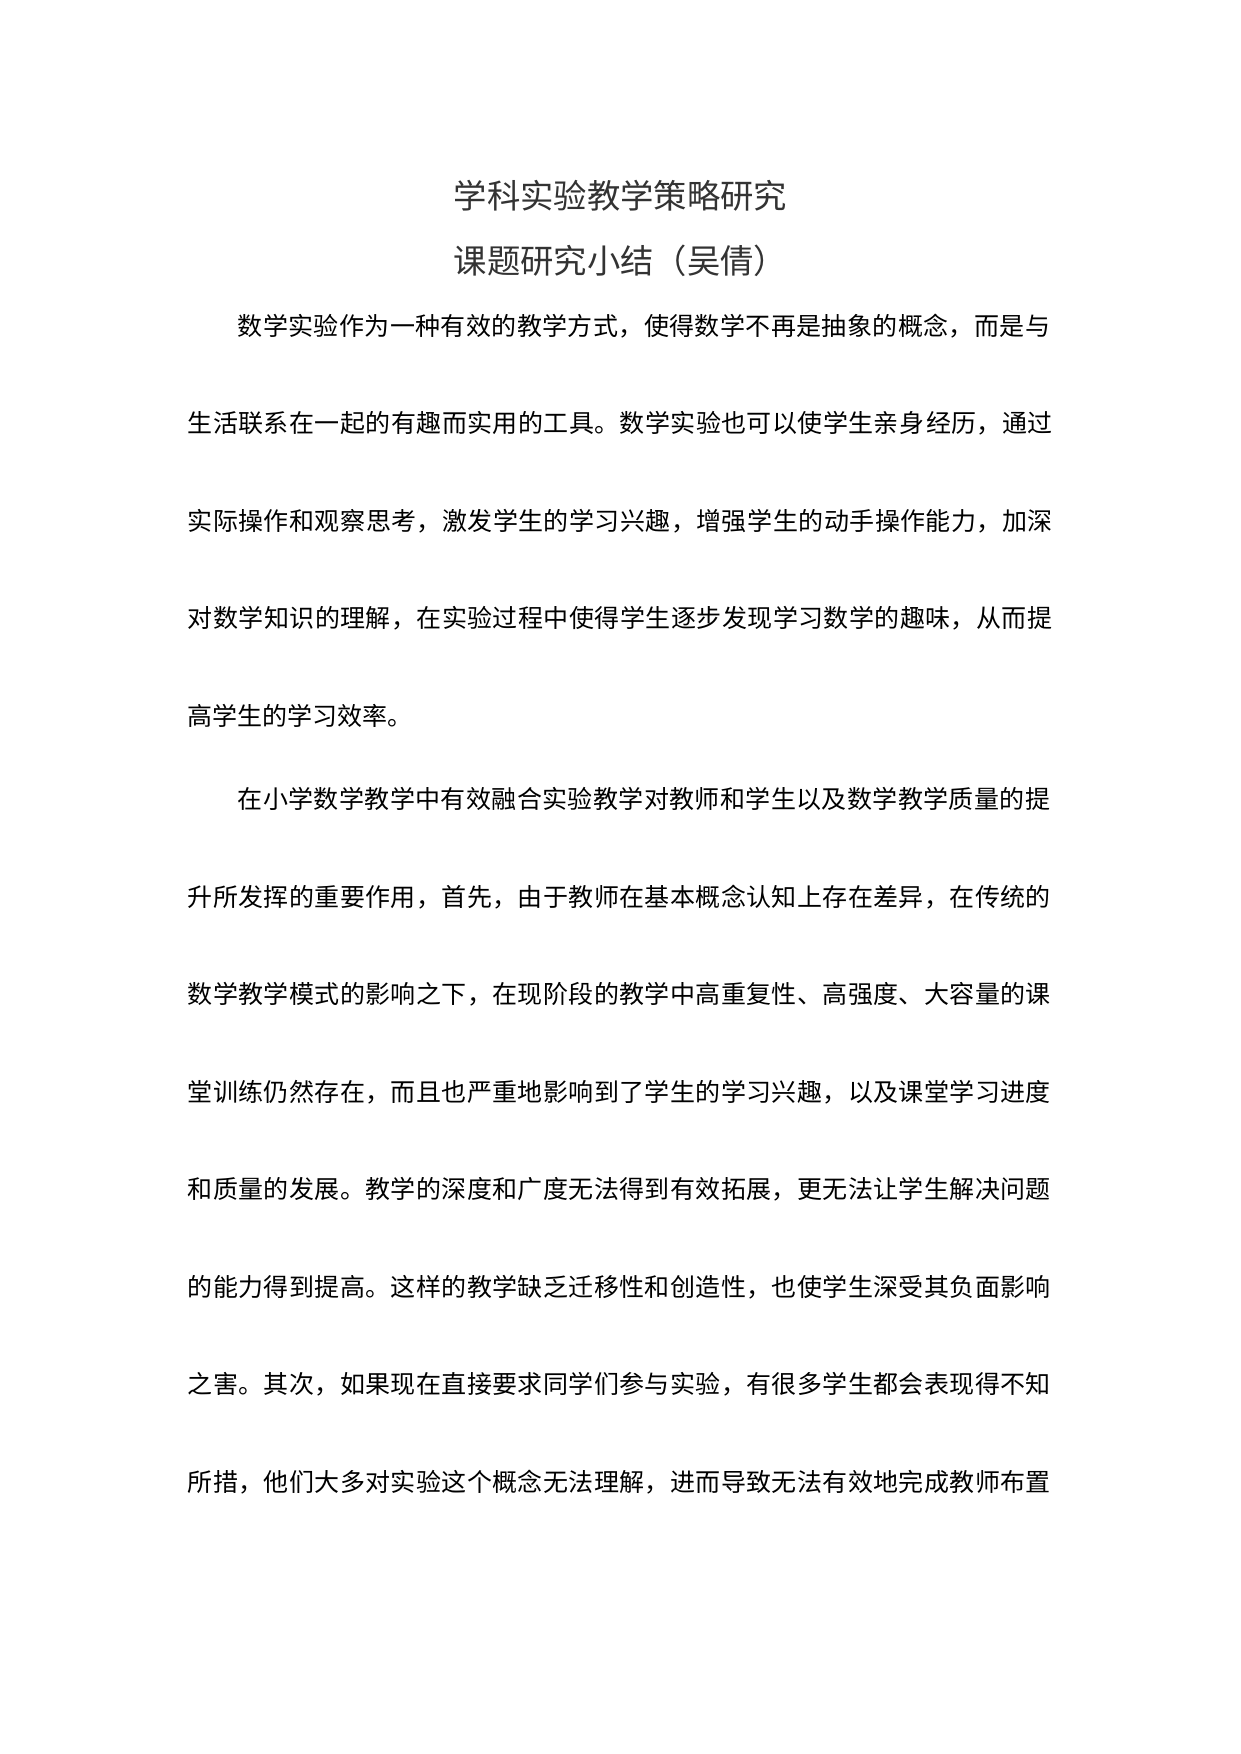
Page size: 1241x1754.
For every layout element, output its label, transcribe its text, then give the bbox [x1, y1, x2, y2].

text 学科实验教学策略研究 [187, 162, 1053, 227]
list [187, 765, 1053, 1513]
text 课题研究小结（吴倩） [187, 227, 1053, 292]
text 数学实验作为一种有效的教学方式，使得数学不再是抽象的概念，而是与生活联系在一起的有趣而实用的工具。数学实验也可以使学生亲身经历，通过实际操作和观察思考，激发学生的学习兴趣，增强学生的动手操作能力，加深对数学知识的理解，在实验过程中使得学生逐步发现学习数学的趣味，从而提高学生的学习效率。 [187, 292, 1053, 747]
